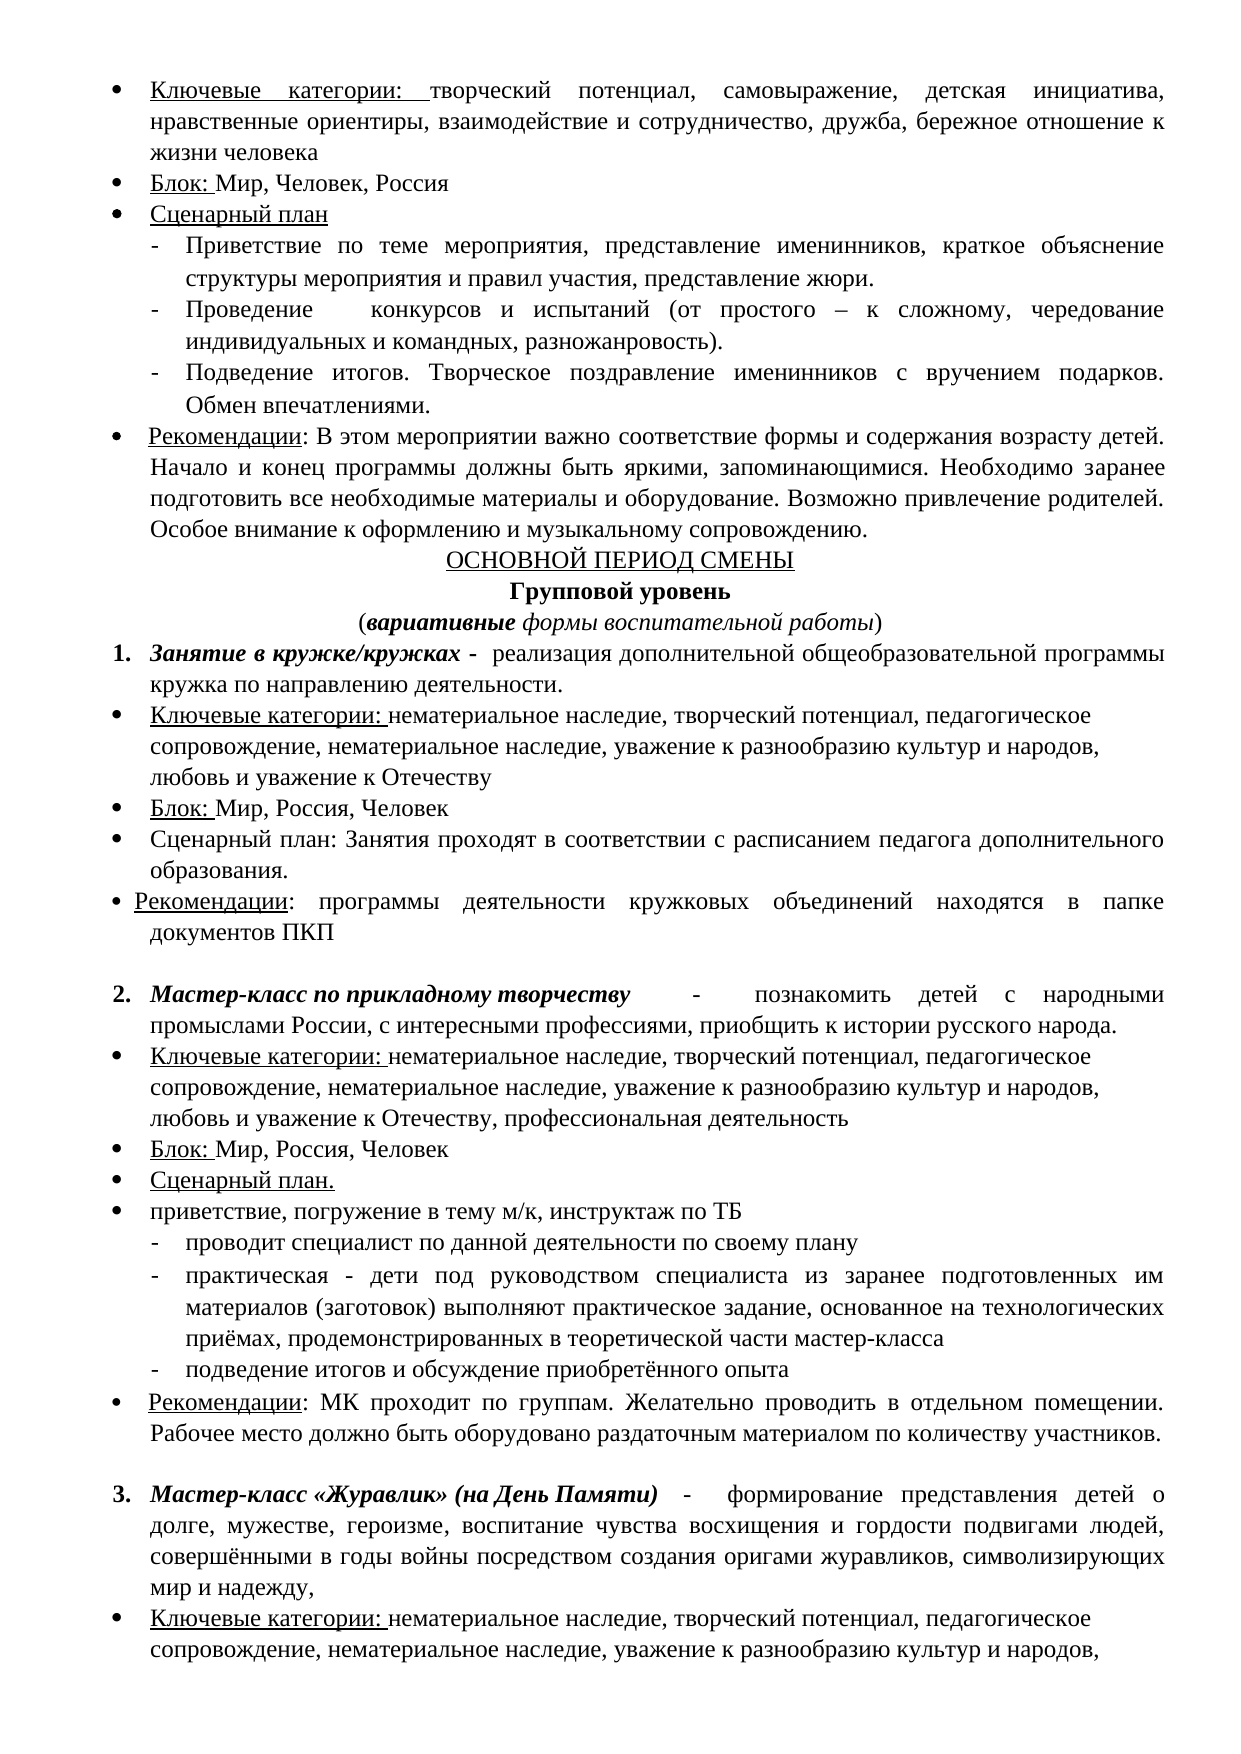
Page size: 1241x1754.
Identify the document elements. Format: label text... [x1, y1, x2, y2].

list практическая - дети под руководством специалиста из заранее подготовленных им материалов (заготовок) выполняют практическое задание, основанное на технологических приёмах, продемонстрированных в теоретической части мастер-класса [148, 1260, 1165, 1352]
list приветствие, погружение в тему м/к, инструктаж по ТБ [112, 1196, 1165, 1225]
list проводит специалист по данной деятельности по своему плану [148, 1227, 1165, 1257]
text Групповой уровень [75, 576, 1165, 605]
list Сценарный план [112, 199, 1165, 228]
list Блок: Мир, Россия, Человек [112, 1134, 1165, 1163]
list Приветствие по теме мероприятия, представление именинников, краткое объяснение структуры мероприятия и правил участия, представление жюри. [148, 230, 1165, 291]
list Рекомендации: программы деятельности кружковых объединений находятся в папке документов ПКП [112, 886, 1165, 946]
list Ключевые категории: нематериальное наследие, творческий потенциал, педагогическое сопровождение, нематериальное наследие, уважение к разнообразию культур и народов, любовь и уважение к Отечеству, профессиональная деятельность [112, 1041, 1165, 1132]
list Мастер-класс по прикладному творчеству - познакомить детей с народными промыслами России, с интересными профессиями, приобщить к истории русского народа. [112, 979, 1165, 1038]
list Ключевые категории: творческий потенциал, самовыражение, детская инициатива, нравственные ориентиры, взаимодействие и сотрудничество, дружба, бережное отношение к жизни человека [112, 75, 1165, 166]
list Сценарный план. [112, 1165, 1165, 1194]
list Мастер-класс «Журавлик» (на День Памяти) - формирование представления детей о долге, мужестве, героизме, воспитание чувства восхищения и гордости подвигами людей, совершёнными в годы войны посредством создания оригами журавликов, символизирующих мир и надежду, [112, 1479, 1165, 1601]
list Рекомендации: МК проходит по группам. Желательно проводить в отдельном помещении. Рабочее место должно быть оборудовано раздаточным материалом по количеству участников. [112, 1387, 1165, 1447]
list Блок: Мир, Россия, Человек [112, 793, 1165, 822]
list Блок: Мир, Человек, Россия [112, 168, 1165, 197]
list Ключевые категории: нематериальное наследие, творческий потенциал, педагогическое сопровождение, нематериальное наследие, уважение к разнообразию культур и народов, любовь и уважение к Отечеству [112, 700, 1165, 791]
list подведение итогов и обсуждение приобретённого опыта [148, 1354, 1165, 1384]
list Сценарный план: Занятия проходят в соответствии с расписанием педагога дополнительного образования. [112, 824, 1165, 884]
list Подведение итогов. Творческое поздравление именинников с вручением подарков. Обмен впечатлениями. [148, 357, 1165, 418]
list Рекомендации: В этом мероприятии важно соответствие формы и содержания возрасту детей. Начало и конец программы должны быть яркими, запоминающимися. Необходимо заранее подготовить все необходимые материалы и оборудование. Возможно привлечение родителей. Особое внимание к оформлению и музыкальному сопровождению. [112, 421, 1165, 543]
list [112, 1603, 1165, 1663]
text (вариативные формы воспитательной работы) [75, 607, 1165, 636]
list Занятие в кружке/кружках - реализация дополнительной общеобразовательной программы кружка по направлению деятельности. [112, 638, 1165, 698]
text ОСНОВНОЙ ПЕРИОД СМЕНЫ [75, 545, 1165, 574]
list Проведение конкурсов и испытаний (от простого – к сложному, чередование индивидуальных и командных, разножанровость). [148, 294, 1165, 355]
